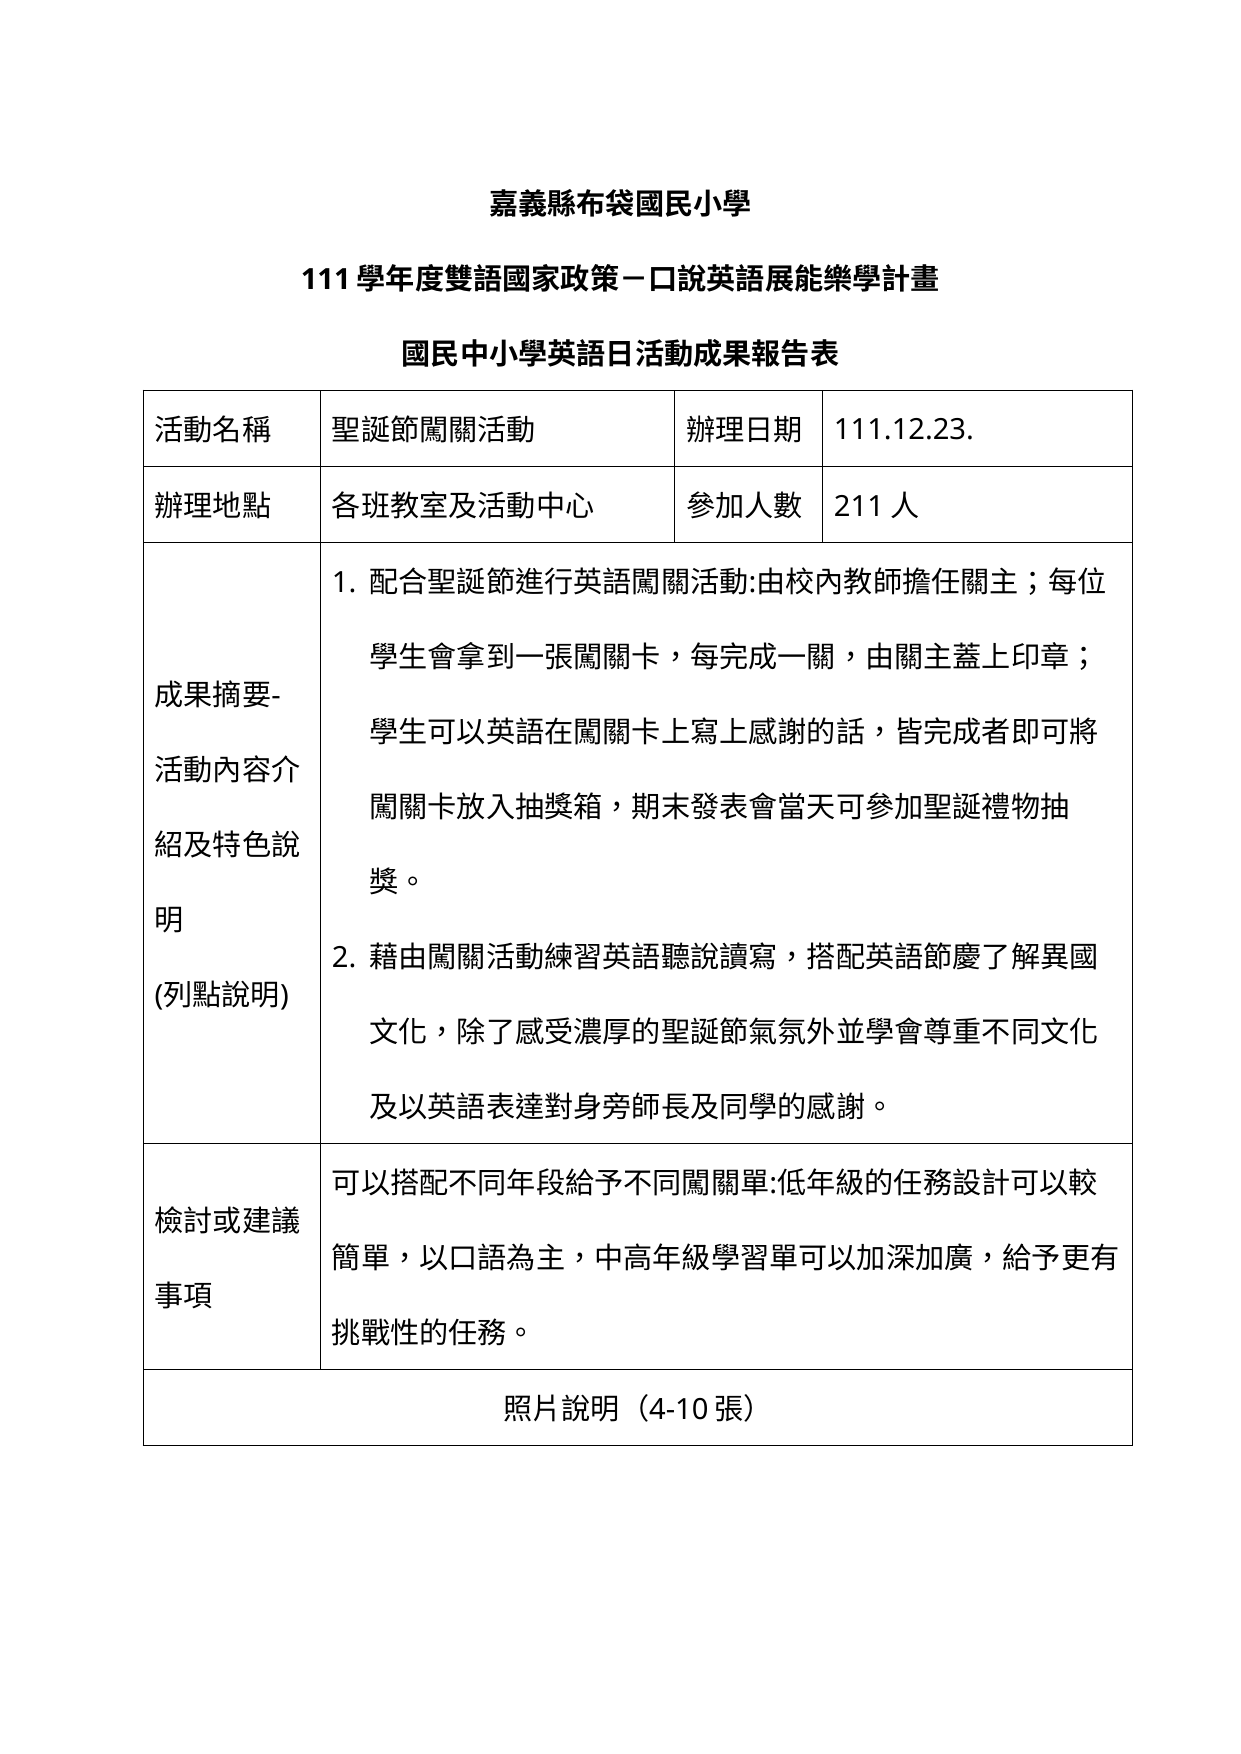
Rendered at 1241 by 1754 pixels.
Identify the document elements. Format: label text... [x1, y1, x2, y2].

table_cell 照片說明（4-10張） [144, 1370, 1132, 1445]
table_cell 參加人數 [675, 467, 822, 542]
text 國民中小學英語日活動成果報告表 [187, 314, 1053, 389]
table_header 活動名稱 [144, 391, 320, 466]
table_header 111.12.23. [823, 391, 1132, 466]
text 嘉義縣布袋國民小學 [187, 164, 1053, 239]
table_cell 檢討或建議事項 [144, 1144, 320, 1369]
table_cell 辦理地點 [144, 467, 320, 542]
table_cell 可以搭配不同年段給予不同闖關單:低年級的任務設計可以較簡單，以口語為主，中高年級學習單可以加深加廣，給予更有挑戰性的任務。 [321, 1144, 1132, 1369]
table_cell 各班教室及活動中心 [321, 467, 674, 542]
table_cell 配合聖誕節進行英語闖關活動:由校內教師擔任關主；每位學生會拿到一張闖關卡，每完成一關，由關主蓋上印章；學生可以英語在闖關卡上寫上感謝的話，皆完成者即可將闖關卡放入抽獎箱，期末發表會當天可參加聖誕禮物抽獎。 藉由闖關活動練習英語聽說讀寫，搭配英語節慶了解異國文化，除了感受濃厚的聖誕節氣氛外並學會尊重不同文化及以英語表達對身旁師長及同學的感謝。 [321, 543, 1132, 1143]
table_header 聖誕節闖關活動 [321, 391, 674, 466]
table_cell 成果摘要-活動內容介紹及特色說明 (列點說明) [144, 543, 320, 1143]
table_header 辦理日期 [675, 391, 822, 466]
table_cell 211人 [823, 467, 1132, 542]
text 111學年度雙語國家政策－口說英語展能樂學計畫 [187, 239, 1053, 314]
